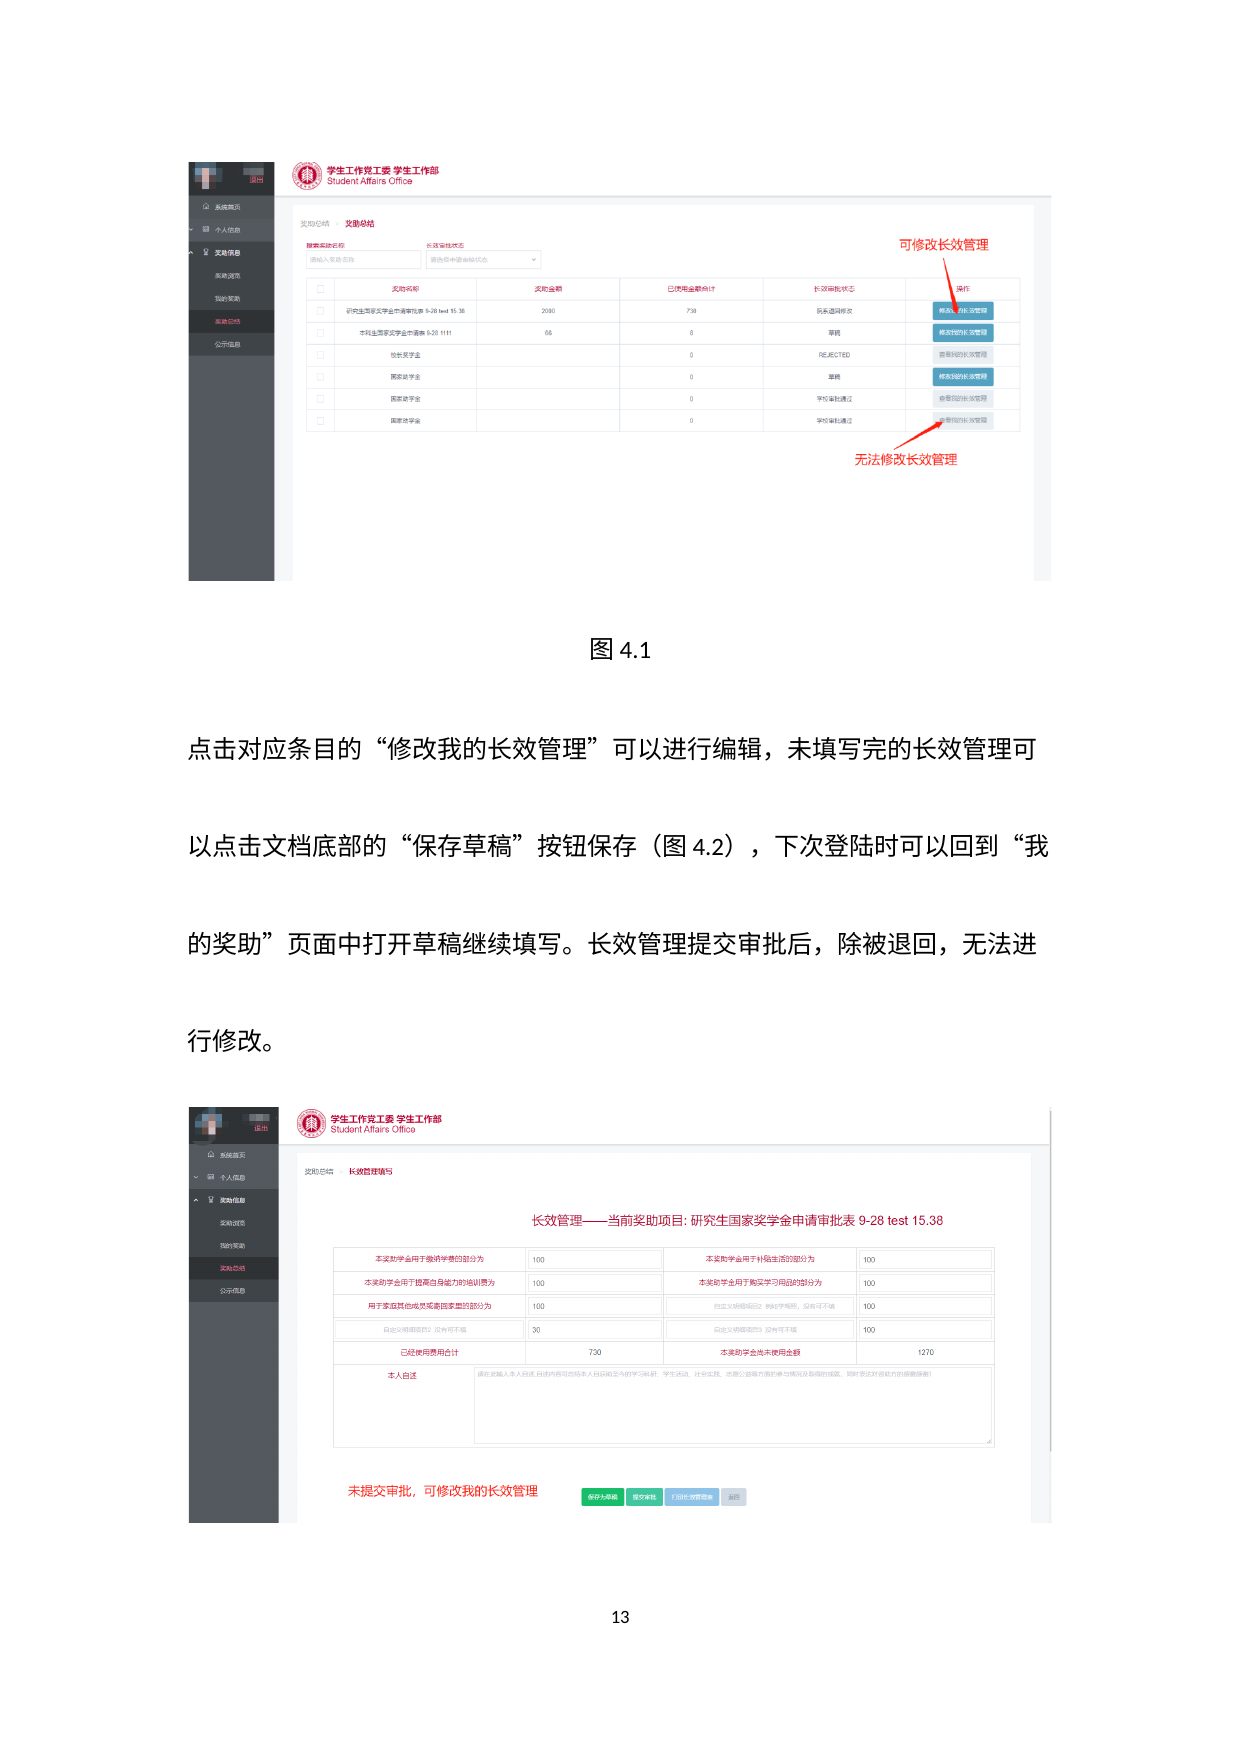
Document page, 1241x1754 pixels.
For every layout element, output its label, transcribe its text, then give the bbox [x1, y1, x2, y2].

text 点击对应条目的“修改我的长效管理”可以进行编辑，未填写完的长效管理可以点击文档底部的“保存草稿”按钮保存（图4.2），下次登陆时可以回到“我的奖助”页面中打开草稿继续填写。长效管理提交审批后，除被退回，无法进行修改。 [187, 715, 1053, 1072]
picture [188, 1107, 1052, 1523]
picture [188, 162, 1052, 581]
text 图4.1 [187, 615, 1053, 680]
